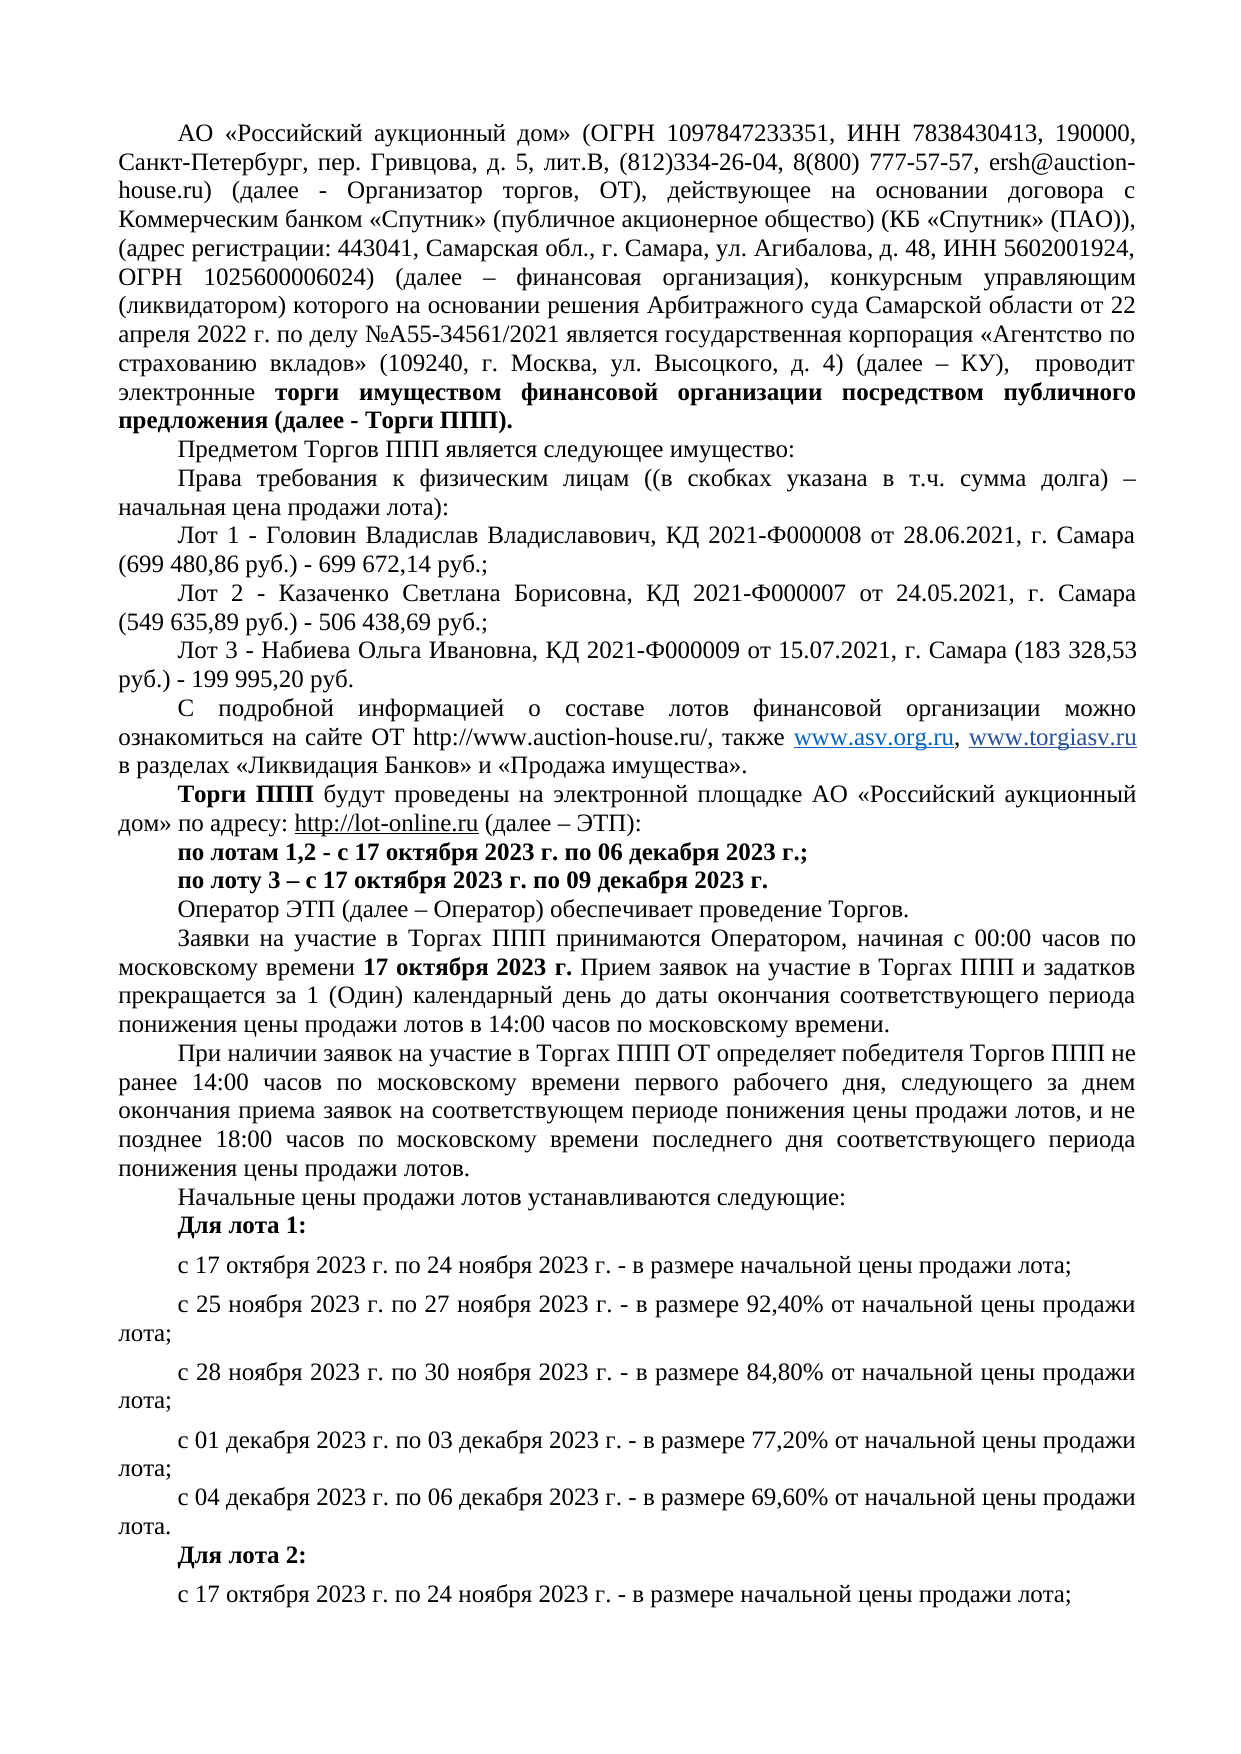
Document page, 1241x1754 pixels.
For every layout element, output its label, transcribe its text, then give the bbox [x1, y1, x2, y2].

text Права требования к физическим лицам ((в скобках указана в т.ч. сумма долга) – начальная цена продажи лота): [118, 463, 1137, 521]
text АО «Российский аукционный дом» (ОГРН 1097847233351, ИНН 7838430413, 190000, Санкт-Петербург, пер. Гривцова, д. 5, лит.В, (812)334-26-04, 8(800) 777-57-57, ersh@auction-house.ru) (далее - Организатор торгов, ОТ), действующее на основании договора с Коммерческим банком «Спутник» (публичное акционерное общество) (КБ «Спутник» (ПАО)), (адрес регистрации: 443041, Самарская обл., г. Самара, ул. Агибалова, д. 48, ИНН 5602001924, ОГРН 1025600006024) (далее – финансовая организация), конкурсным управляющим (ликвидатором) которого на основании решения Арбитражного суда Самарской области от 22 апреля 2022 г. по делу №А55-34561/2021 является государственная корпорация «Агентство по страхованию вкладов» (109240, г. Москва, ул. Высоцкого, д. 4) (далее – КУ), проводит электронные торги имуществом финансовой организации посредством публичного предложения (далее - Торги ППП). [118, 118, 1137, 434]
text с 25 ноября 2023 г. по 27 ноября 2023 г. - в размере 92,40% от начальной цены продажи лота; [118, 1289, 1137, 1346]
text Оператор ЭТП (далее – Оператор) обеспечивает проведение Торгов. [118, 894, 1137, 923]
text Для лота 1: [118, 1211, 1137, 1239]
text С подробной информацией о составе лотов финансовой организации можно ознакомиться на сайте ОТ http://www.auction-house.ru/, также www.asv.org.ru, www.torgiasv.ru в разделах «Ликвидация Банков» и «Продажа имущества». [118, 693, 1137, 779]
text При наличии заявок на участие в Торгах ППП ОТ определяет победителя Торгов ППП не ранее 14:00 часов по московскому времени первого рабочего дня, следующего за днем окончания приема заявок на соответствующем периоде понижения цены продажи лотов, и не позднее 18:00 часов по московскому времени последнего дня соответствующего периода понижения цены продажи лотов. [118, 1038, 1137, 1182]
text с 17 октября 2023 г. по 24 ноября 2023 г. - в размере начальной цены продажи лота; [118, 1250, 1137, 1278]
text Торги ППП будут проведены на электронной площадке АО «Российский аукционный дом» по адресу: http://lot-online.ru (далее – ЭТП): [118, 779, 1137, 837]
text по лоту 3 – с 17 октября 2023 г. по 09 декабря 2023 г. [118, 866, 1137, 894]
text Для лота 2: [118, 1540, 1137, 1568]
text Предметом Торгов ППП является следующее имущество: [118, 434, 1137, 463]
text Начальные цены продажи лотов устанавливаются следующие: [118, 1182, 1137, 1211]
text Лот 3 - Набиева Ольга Ивановна, КД 2021-Ф000009 от 15.07.2021, г. Самара (183 328,53 руб.) - 199 995,20 руб. [118, 636, 1137, 693]
text с 01 декабря 2023 г. по 03 декабря 2023 г. - в размере 77,20% от начальной цены продажи лота; [118, 1425, 1137, 1482]
text по лотам 1,2 - с 17 октября 2023 г. по 06 декабря 2023 г.; [118, 837, 1137, 866]
text Лот 1 - Головин Владислав Владиславович, КД 2021-Ф000008 от 28.06.2021, г. Самара (699 480,86 руб.) - 699 672,14 руб.; [118, 521, 1137, 578]
text с 17 октября 2023 г. по 24 ноября 2023 г. - в размере начальной цены продажи лота; [118, 1579, 1137, 1608]
text Лот 2 - Казаченко Светлана Борисовна, КД 2021-Ф000007 от 24.05.2021, г. Самара (549 635,89 руб.) - 506 438,69 руб.; [118, 578, 1137, 636]
text с 04 декабря 2023 г. по 06 декабря 2023 г. - в размере 69,60% от начальной цены продажи лота. [118, 1482, 1137, 1540]
text Заявки на участие в Торгах ППП принимаются Оператором, начиная с 00:00 часов по московскому времени 17 октября 2023 г. Прием заявок на участие в Торгах ППП и задатков прекращается за 1 (Один) календарный день до даты окончания соответствующего периода понижения цены продажи лотов в 14:00 часов по московскому времени. [118, 923, 1137, 1038]
text с 28 ноября 2023 г. по 30 ноября 2023 г. - в размере 84,80% от начальной цены продажи лота; [118, 1357, 1137, 1414]
